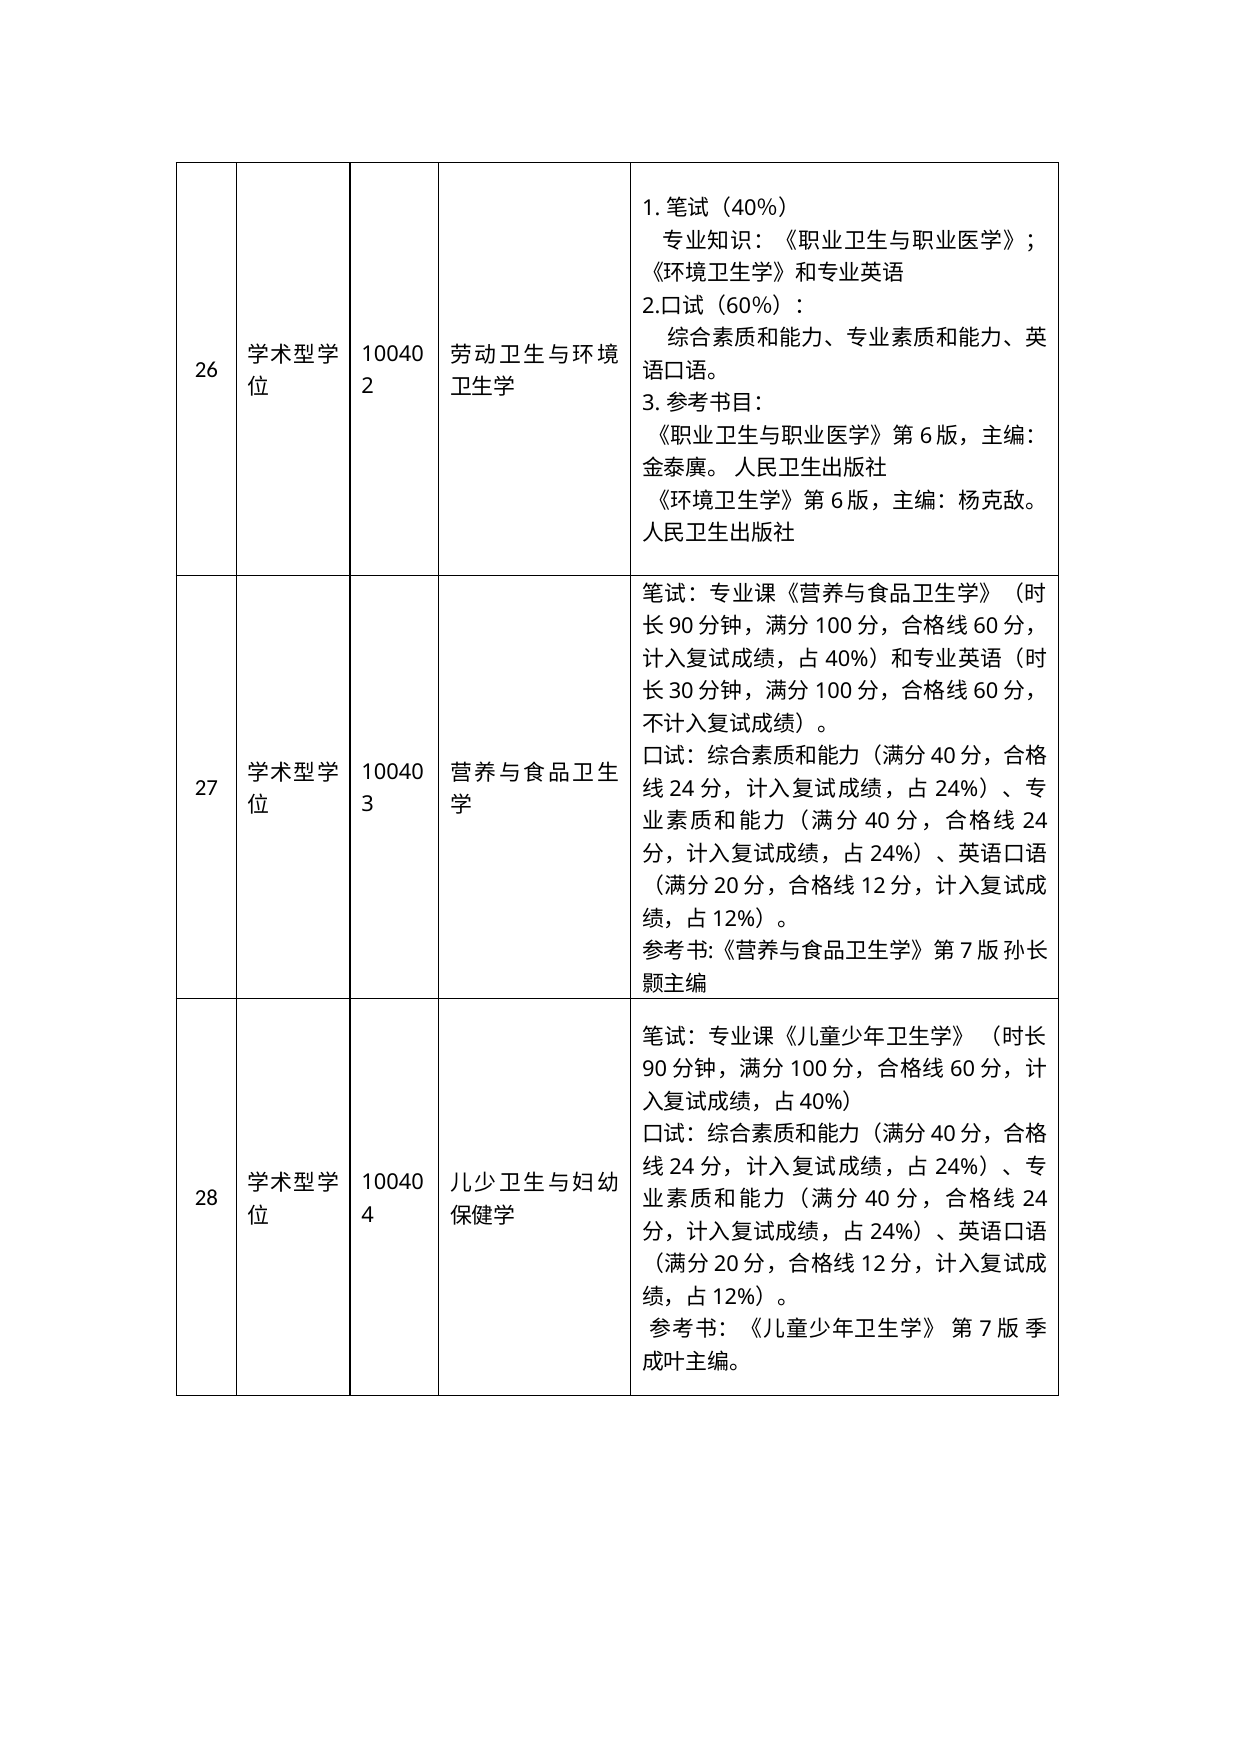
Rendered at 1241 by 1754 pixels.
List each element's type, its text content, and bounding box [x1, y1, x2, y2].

table_cell 劳动卫生与环境卫生学 [439, 163, 630, 574]
table_cell 学术型学位 [237, 999, 349, 1395]
table_cell 1. 笔试（40％） 专业知识：《职业卫生与职业医学》；《环境卫生学》和专业英语 2.口试（60％）： 综合素质和能力、专业素质和能力、英语口语。 3. 参考书目： 《职业卫生与职业医学》第6版，主编：金泰廙。 人民卫生出版社 《环境卫生学》第6版，主编：杨克敌。 人民卫生出版社 [631, 163, 1058, 574]
table_cell 27 [177, 576, 236, 998]
table_cell 100404 [351, 999, 438, 1395]
table_cell 26 [177, 163, 236, 574]
table_cell 100403 [351, 576, 438, 998]
table_cell 笔试：专业课《营养与食品卫生学》（时长90分钟，满分100分，合格线60分，计入复试成绩，占40%）和专业英语（时长30分钟，满分100分，合格线60分，不计入复试成绩）。 口试：综合素质和能力（满分40分，合格线24分，计入复试成绩，占24%）、专业素质和能力（满分40分，合格线24分，计入复试成绩，占24%）、英语口语（满分20分，合格线12分，计入复试成绩，占12%）。 参考书:《营养与食品卫生学》第7版 孙长颢主编 [631, 576, 1058, 998]
table_cell 100402 [351, 163, 438, 574]
table_cell 笔试：专业课《儿童少年卫生学》 （时长90分钟，满分100分，合格线60分，计入复试成绩，占40%） 口试：综合素质和能力（满分40分，合格线24分，计入复试成绩，占24%）、专业素质和能力（满分40分，合格线24分，计入复试成绩，占24%）、英语口语（满分20分，合格线12分，计入复试成绩，占12%）。 参考书：《儿童少年卫生学》 第7版 季成叶主编。 [631, 999, 1058, 1395]
table_cell 儿少卫生与妇幼保健学 [439, 999, 630, 1395]
table_cell 28 [177, 999, 236, 1395]
table_cell 学术型学位 [237, 576, 349, 998]
table_cell 学术型学位 [237, 163, 349, 574]
table_cell 营养与食品卫生学 [439, 576, 630, 998]
